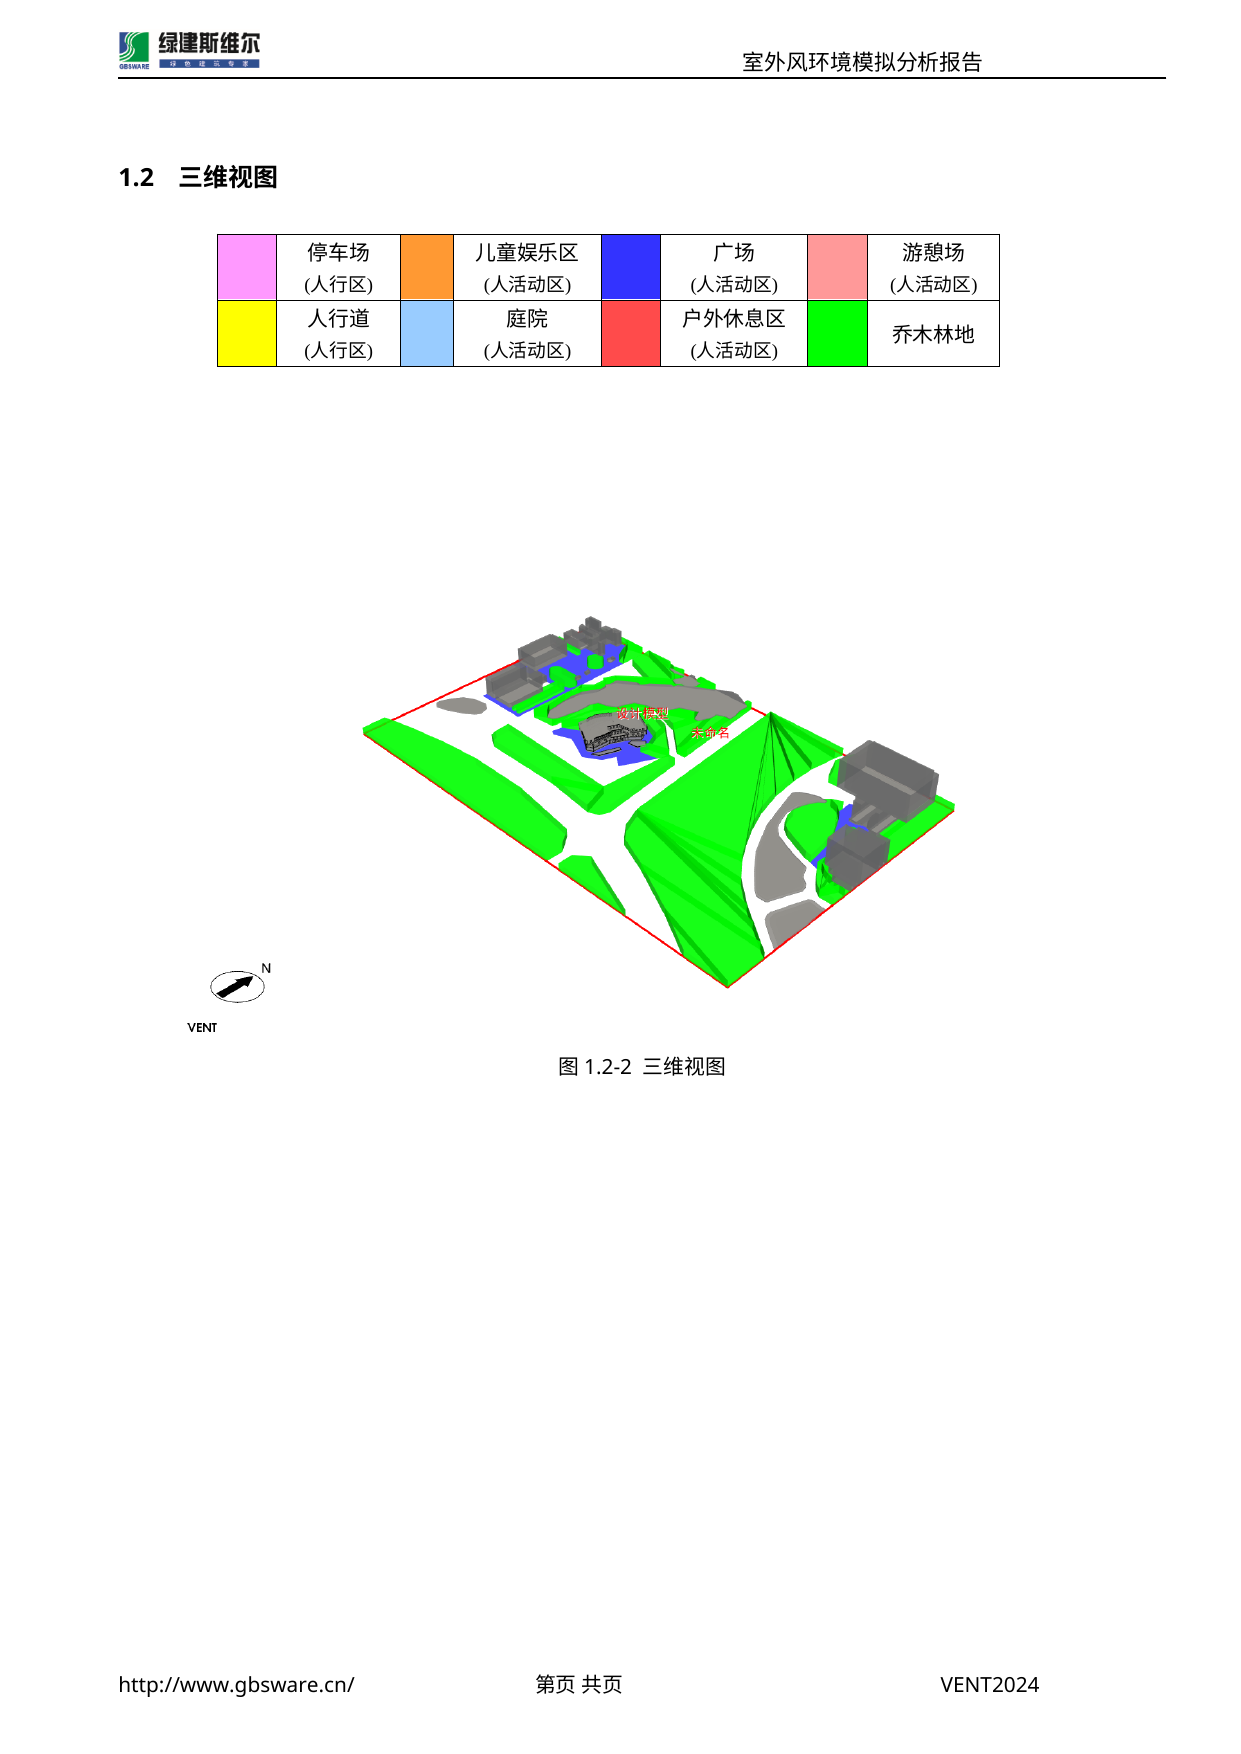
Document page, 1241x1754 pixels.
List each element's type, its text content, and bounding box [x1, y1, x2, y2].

subtitle 三维视图 [118, 143, 1166, 208]
table_header 儿童娱乐区 (人活动区) [454, 235, 601, 299]
table_header [401, 235, 453, 299]
table_cell [808, 301, 867, 366]
table_header [808, 235, 867, 299]
table_cell [218, 301, 276, 366]
table_header 广场 (人活动区) [661, 235, 807, 299]
table_cell 庭院 (人活动区) [454, 301, 601, 366]
table_header [218, 235, 276, 299]
table_cell [602, 301, 660, 366]
table_header 停车场 (人行区) [277, 235, 400, 299]
table_cell 乔木林地 [868, 301, 999, 366]
table_cell 人行道 (人行区) [277, 301, 400, 366]
picture [118, 29, 261, 71]
table_header [602, 235, 660, 299]
table_cell [401, 301, 453, 366]
table_header 游憩场 (人活动区) [868, 235, 999, 299]
picture [180, 471, 1110, 1042]
table_cell 户外休息区 (人活动区) [661, 301, 807, 366]
